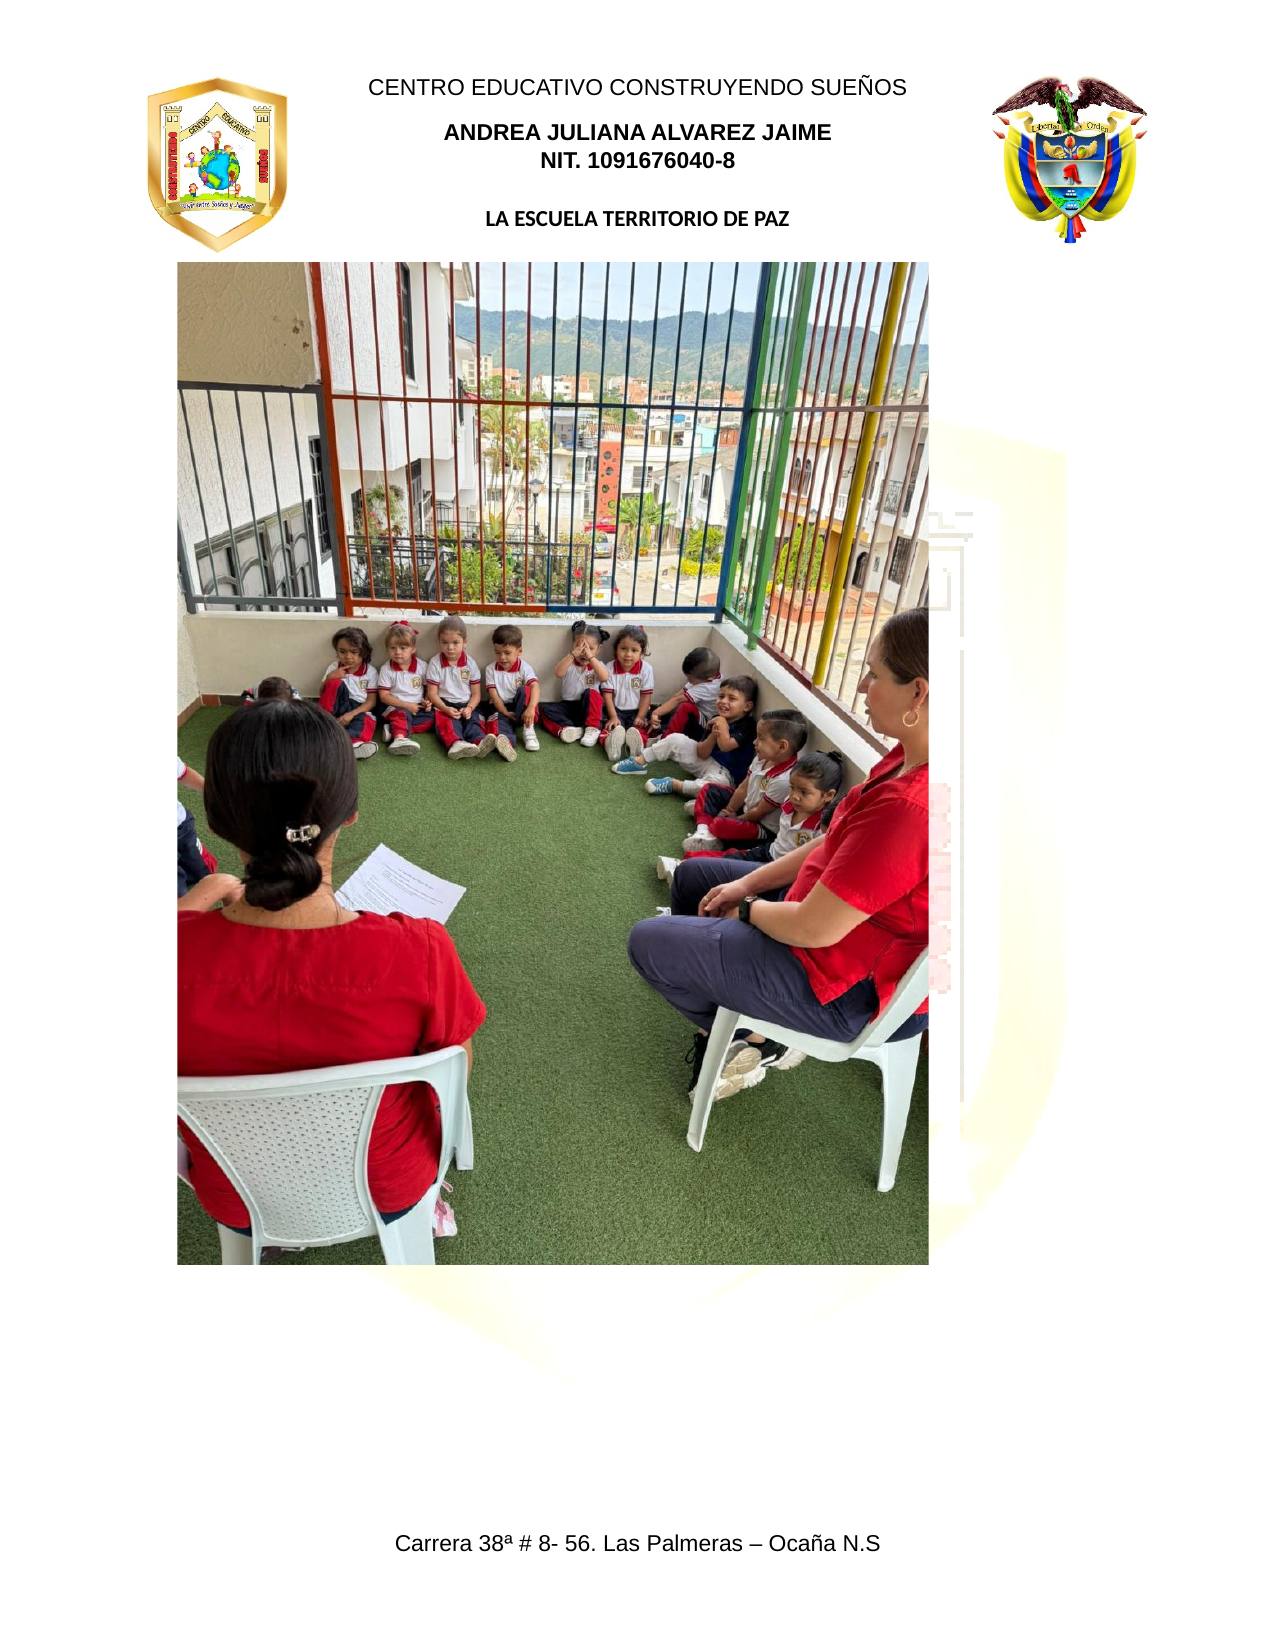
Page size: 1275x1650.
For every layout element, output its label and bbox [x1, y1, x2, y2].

picture [990, 74, 1147, 243]
picture [177, 262, 929, 1265]
picture [144, 74, 288, 253]
